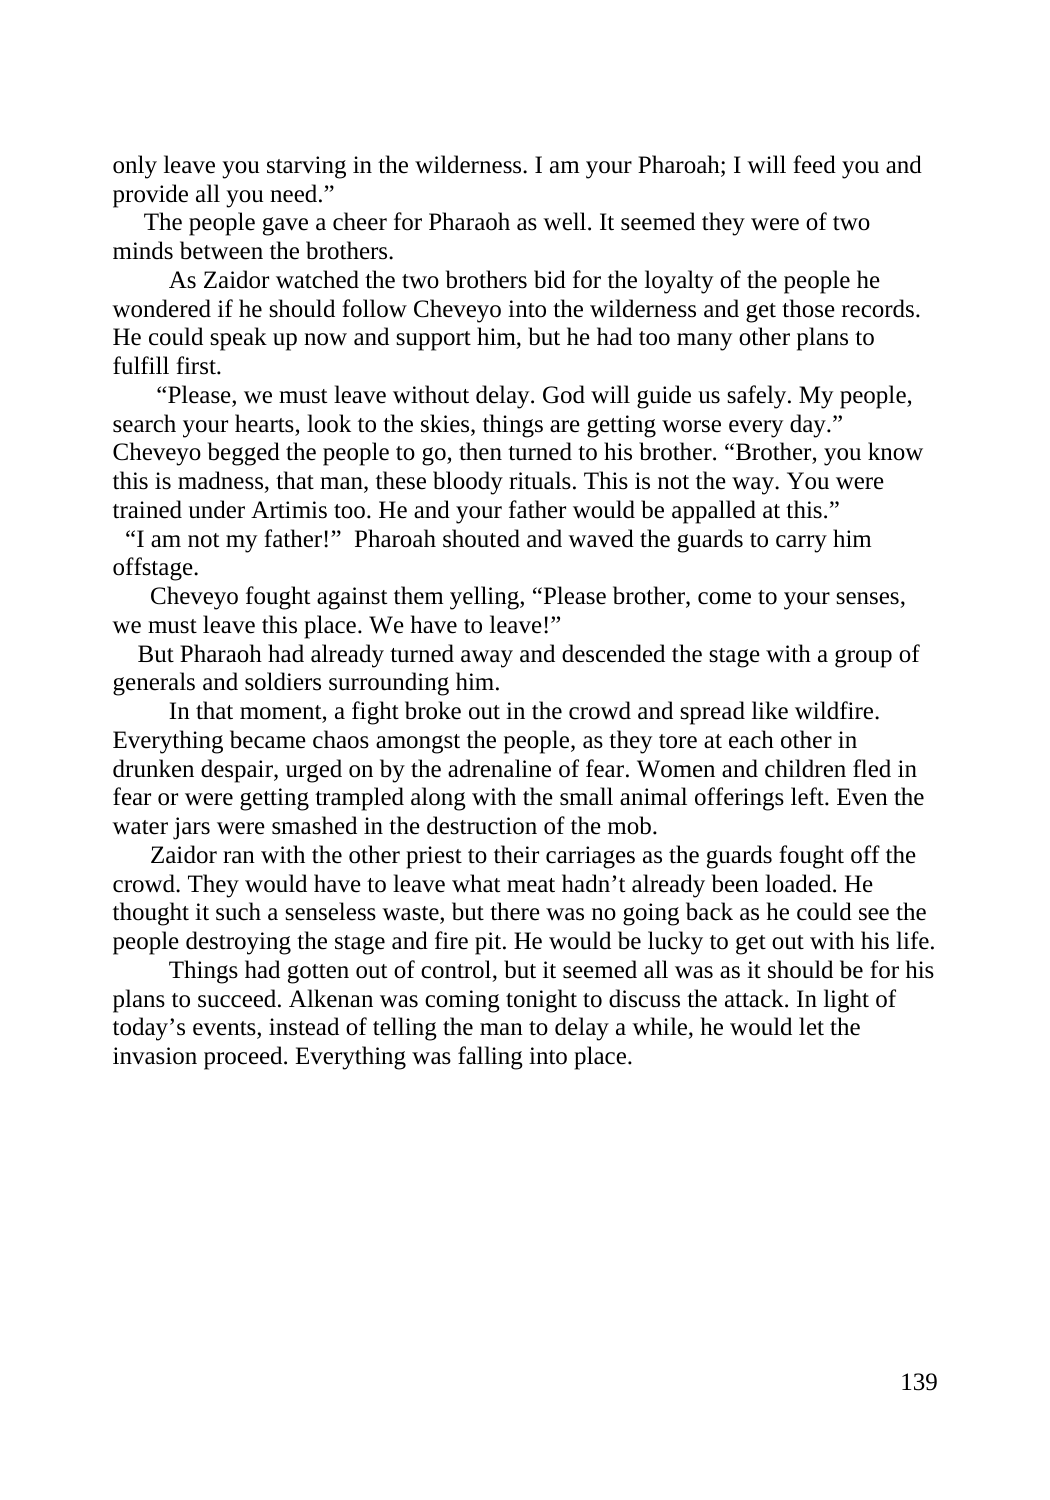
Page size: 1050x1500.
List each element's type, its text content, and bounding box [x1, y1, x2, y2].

text Zaidor ran with the other priest to their carriages as the guards fought off the crowd. They would have to leave what meat hadn’t already been loaded. He thought it such a senseless waste, but there was no going back as he could see the people destroying the stage and fire pit. He would be lucky to get out with his life. [112, 840, 937, 955]
text But Pharaoh had already turned away and descended the stage with a group of generals and soldiers surrounding him. [112, 639, 937, 696]
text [112, 150, 937, 207]
text The people gave a cheer for Pharaoh as well. It seemed they were of two minds between the brothers. [112, 207, 937, 265]
text “I am not my father!” Pharoah shouted and waved the guards to carry him offstage. [112, 524, 937, 581]
text “Please, we must leave without delay. God will guide us safely. My people, search your hearts, look to the skies, things are getting worse every day.” Cheveyo begged the people to go, then turned to his brother. “Brother, you know this is madness, that man, these bloody rituals. This is not the way. You were trained under Artimis too. He and your father would be appalled at this.” [112, 380, 937, 524]
text Things had gotten out of control, but it seemed all was as it should be for his plans to succeed. Alkenan was coming tonight to discuss the attack. In light of today’s events, instead of telling the man to delay a while, he would let the invasion proceed. Everything was falling into place. [112, 955, 937, 1070]
text As Zaidor watched the two brothers bid for the loyalty of the people he wondered if he should follow Cheveyo into the wilderness and get those records. He could speak up now and support him, but he had too many other plans to fulfill first. [112, 265, 937, 380]
text In that moment, a fight broke out in the crowd and spread like wildfire. Everything became chaos amongst the people, as they tore at each other in drunken despair, urged on by the adrenaline of fear. Women and children fled in fear or were getting trampled along with the small animal offerings left. Even the water jars were smashed in the destruction of the mob. [112, 696, 937, 840]
text Cheveyo fought against them yelling, “Please brother, come to your senses, we must leave this place. We have to leave!” [112, 581, 937, 639]
